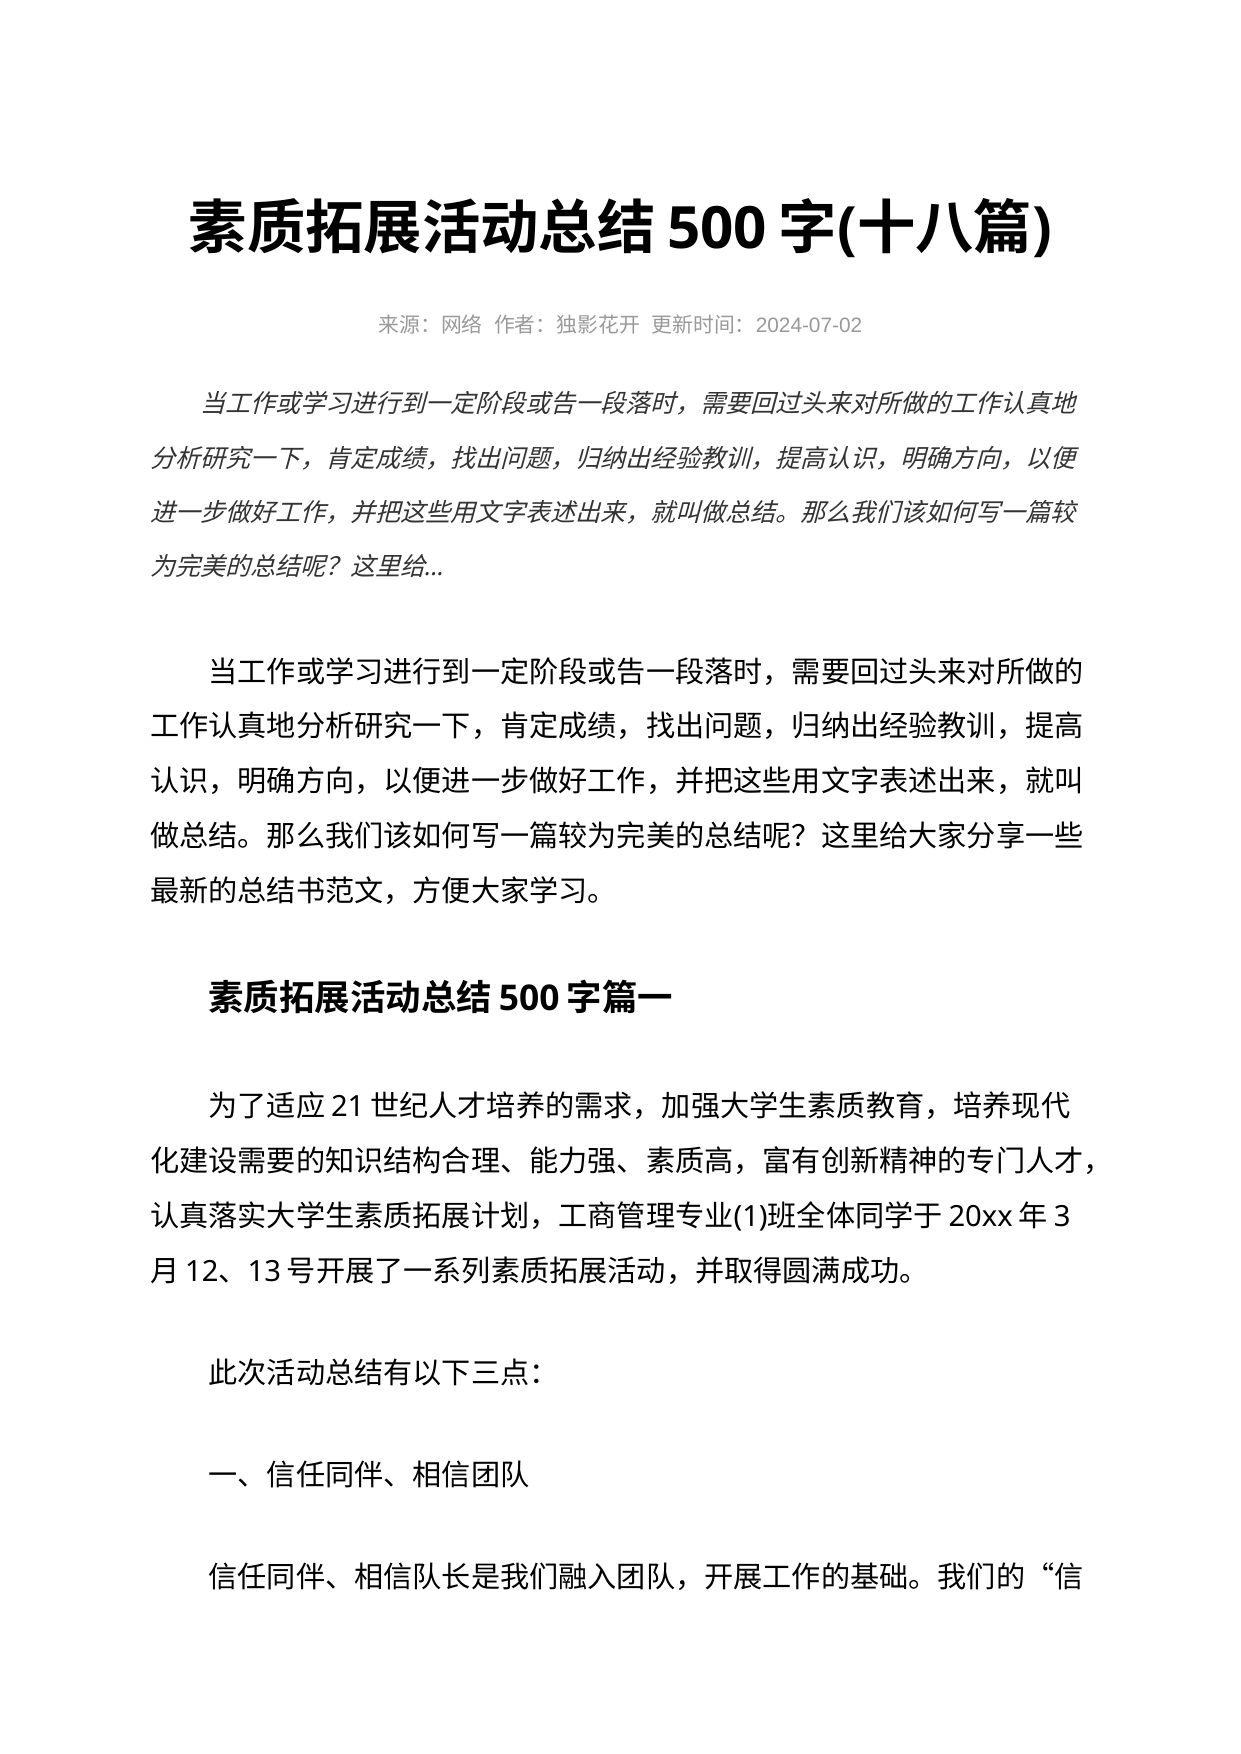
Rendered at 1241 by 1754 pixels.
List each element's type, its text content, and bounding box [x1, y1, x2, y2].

text 为了适应21世纪人才培养的需求，加强大学生素质教育，培养现代化建设需要的知识结构合理、能力强、素质高，富有创新精神的专门人才，认真落实大学生素质拓展计划，工商管理专业(1)班全体同学于20xx年3月12、13号开展了一系列素质拓展活动，并取得圆满成功。 [150, 1083, 1090, 1290]
text 素质拓展活动总结500字篇一 [150, 969, 1090, 1021]
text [150, 1553, 1090, 1596]
subtitle 素质拓展活动总结500字(十八篇) [150, 181, 1090, 266]
text 一、信任同伴、相信团队 [150, 1452, 1090, 1494]
text 来源：网络 作者：独影花开 更新时间：2024-07-02 [150, 313, 1090, 337]
text 此次活动总结有以下三点： [150, 1350, 1090, 1392]
text 当工作或学习进行到一定阶段或告一段落时，需要回过头来对所做的工作认真地分析研究一下，肯定成绩，找出问题，归纳出经验教训，提高认识，明确方向，以便进一步做好工作，并把这些用文字表述出来，就叫做总结。那么我们该如何写一篇较为完美的总结呢？这里给... [150, 384, 1090, 583]
text 当工作或学习进行到一定阶段或告一段落时，需要回过头来对所做的工作认真地分析研究一下，肯定成绩，找出问题，归纳出经验教训，提高认识，明确方向，以便进一步做好工作，并把这些用文字表述出来，就叫做总结。那么我们该如何写一篇较为完美的总结呢？这里给大家分享一些最新的总结书范文，方便大家学习。 [150, 648, 1090, 910]
